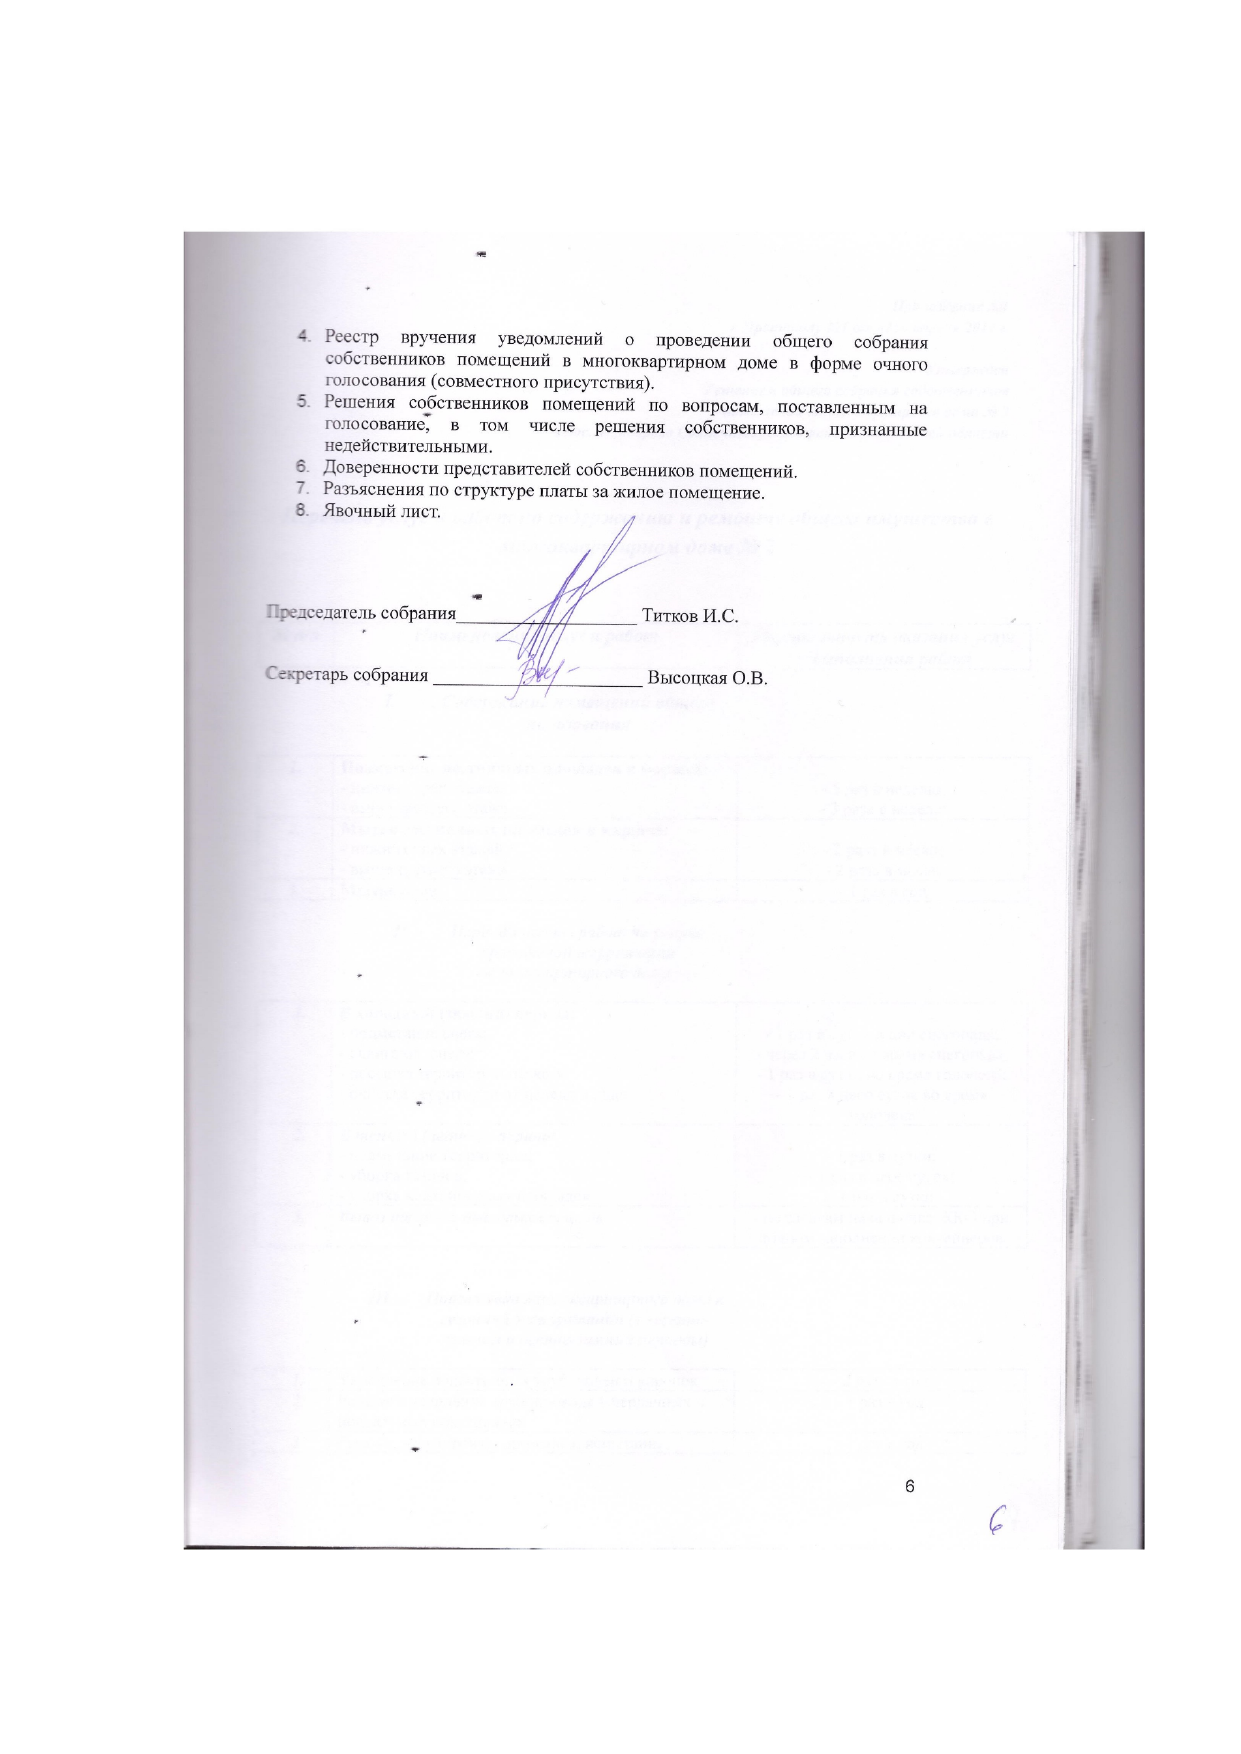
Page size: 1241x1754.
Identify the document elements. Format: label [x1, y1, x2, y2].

picture [177, 211, 1151, 1550]
